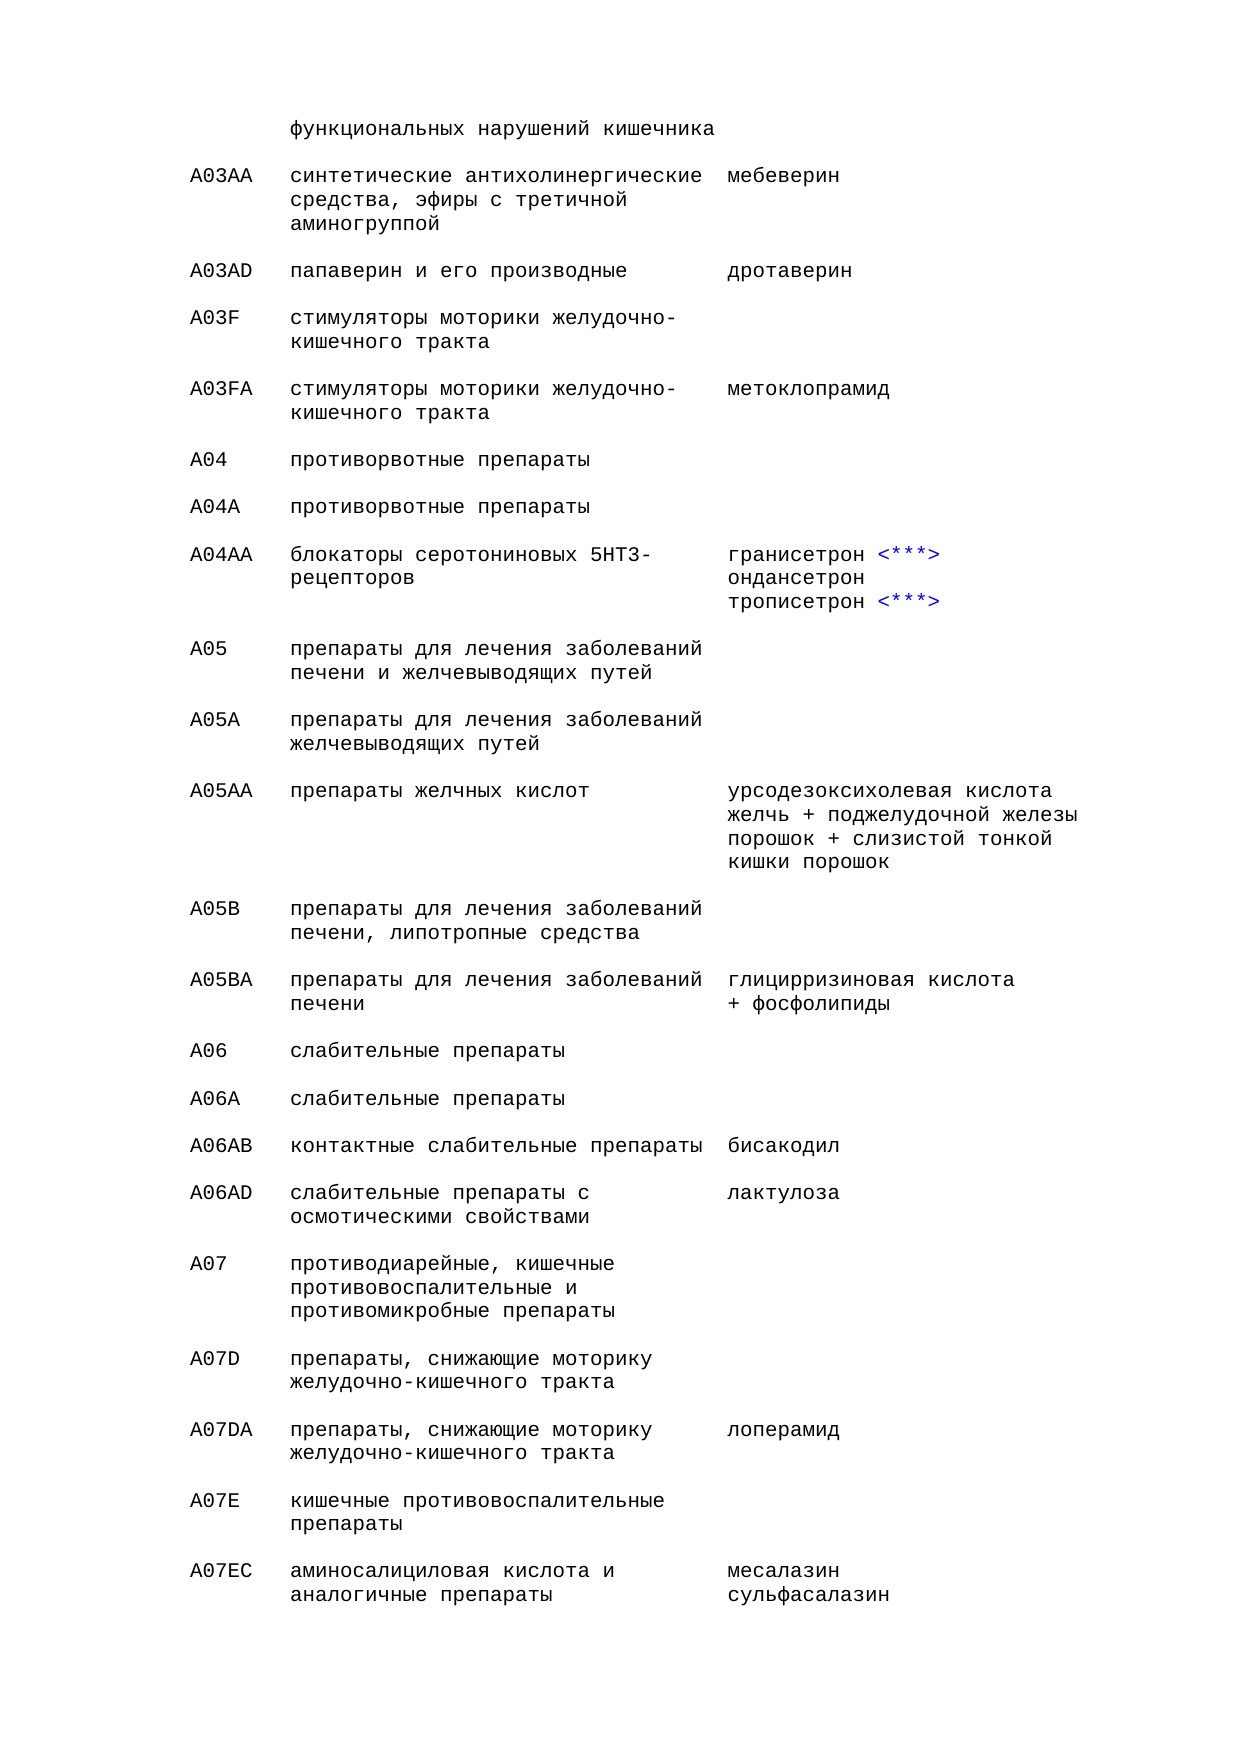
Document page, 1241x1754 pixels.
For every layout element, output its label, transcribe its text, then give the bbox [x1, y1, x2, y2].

text осмотическими свойствами [177, 1206, 1152, 1229]
text желчевыводящих путей [177, 733, 1152, 757]
text противовоспалительные и [177, 1277, 1152, 1300]
text A04AA блокаторы серотониновых 5HT3- гранисетрон <***> [177, 544, 1152, 567]
text A05AA препараты желчных кислот урсодезоксихолевая кислота [177, 780, 1152, 804]
text A06AD слабительные препараты с лактулоза [177, 1182, 1152, 1206]
text A05B препараты для лечения заболеваний [177, 898, 1152, 922]
text аналогичные препараты сульфасалазин [177, 1584, 1152, 1608]
text A03AD папаверин и его производные дротаверин [177, 260, 1152, 284]
text A05A препараты для лечения заболеваний [177, 709, 1152, 733]
text противомикробные препараты [177, 1300, 1152, 1324]
text рецепторов ондансетрон [177, 567, 1152, 591]
text препараты [177, 1513, 1152, 1537]
text средства, эфиры с третичной [177, 189, 1152, 213]
text кишечного тракта [177, 402, 1152, 426]
text A06AB контактные слабительные препараты бисакодил [177, 1135, 1152, 1158]
text аминогруппой [177, 213, 1152, 236]
text A07D препараты, снижающие моторику [177, 1348, 1152, 1371]
text A07E кишечные противовоспалительные [177, 1489, 1152, 1513]
text A03AA синтетические антихолинергические мебеверин [177, 165, 1152, 189]
text печени и желчевыводящих путей [177, 662, 1152, 686]
text кишечного тракта [177, 331, 1152, 354]
text A04 противорвотные препараты [177, 449, 1152, 473]
text A06 слабительные препараты [177, 1040, 1152, 1064]
text A07EC аминосалициловая кислота и месалазин [177, 1561, 1152, 1584]
text желудочно-кишечного тракта [177, 1442, 1152, 1466]
text кишки порошок [177, 851, 1152, 875]
text A07 противодиарейные, кишечные [177, 1253, 1152, 1277]
text желудочно-кишечного тракта [177, 1371, 1152, 1395]
text A06A слабительные препараты [177, 1088, 1152, 1111]
text A04A противорвотные препараты [177, 496, 1152, 520]
text порошок + слизистой тонкой [177, 827, 1152, 851]
text печени, липотропные средства [177, 922, 1152, 946]
text A03FA стимуляторы моторики желудочно- метоклопрамид [177, 378, 1152, 402]
text A03F стимуляторы моторики желудочно- [177, 307, 1152, 331]
text печени + фосфолипиды [177, 993, 1152, 1017]
text желчь + поджелудочной железы [177, 804, 1152, 827]
text трописетрон <***> [177, 591, 1152, 615]
text функциональных нарушений кишечника [177, 118, 1152, 142]
text A05 препараты для лечения заболеваний [177, 638, 1152, 662]
text A07DA препараты, снижающие моторику лоперамид [177, 1419, 1152, 1442]
text A05BA препараты для лечения заболеваний глицирризиновая кислота [177, 969, 1152, 993]
